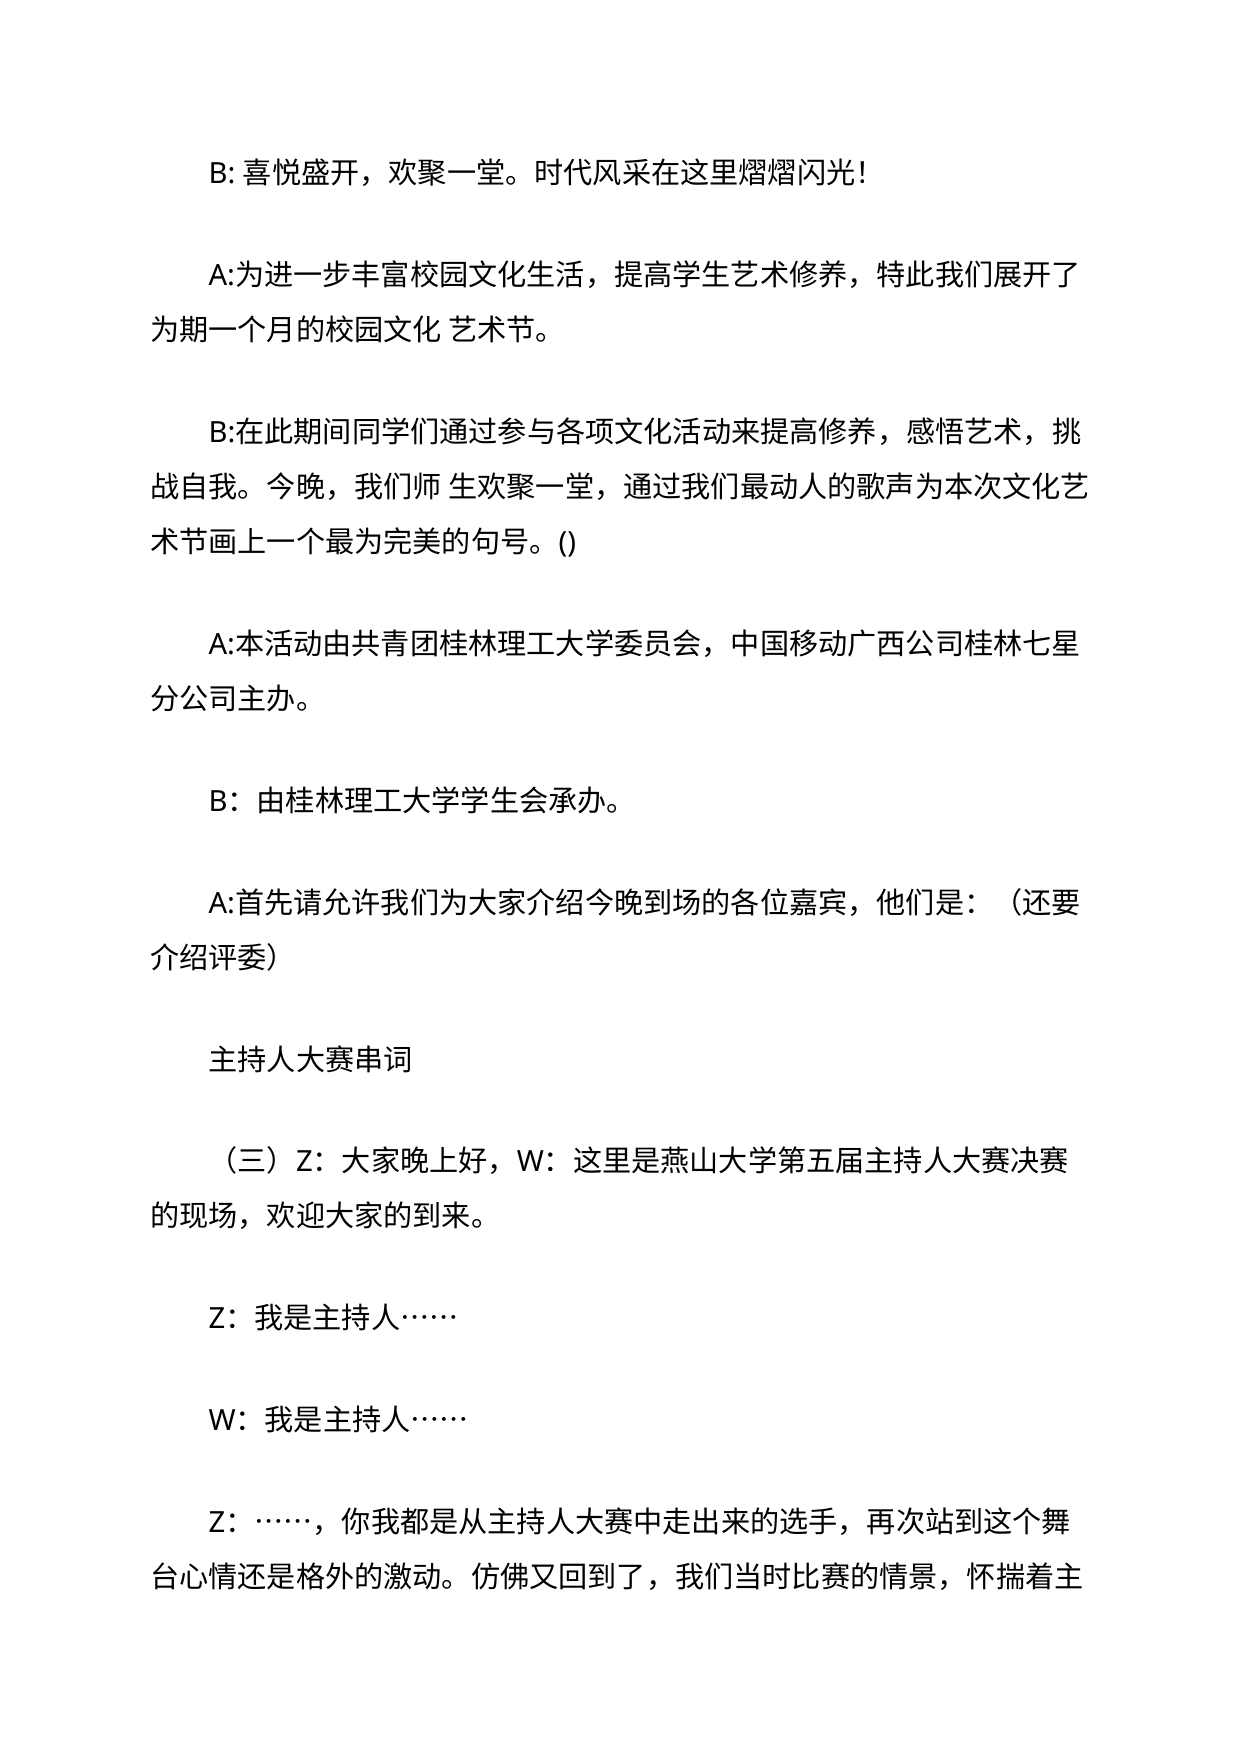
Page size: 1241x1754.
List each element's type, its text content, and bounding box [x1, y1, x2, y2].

text 主持人大赛串词 [150, 1036, 1090, 1078]
text （三）Z：大家晚上好，W：这里是燕山大学第五届主持人大赛决赛的现场，欢迎大家的到来。 [150, 1138, 1090, 1235]
text B: 喜悦盛开，欢聚一堂。时代风采在这里熠熠闪光！ [150, 150, 1090, 192]
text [150, 1499, 1090, 1596]
text Z：我是主持人…… [150, 1295, 1090, 1337]
text A:为进一步丰富校园文化生活，提高学生艺术修养，特此我们展开了为期一个月的校园文化 艺术节。 [150, 252, 1090, 349]
text W：我是主持人…… [150, 1397, 1090, 1439]
text B：由桂林理工大学学生会承办。 [150, 777, 1090, 820]
text B:在此期间同学们通过参与各项文化活动来提高修养，感悟艺术，挑战自我。今晚，我们师 生欢聚一堂，通过我们最动人的歌声为本次文化艺术节画上一个最为完美的句号。() [150, 409, 1090, 561]
text A:首先请允许我们为大家介绍今晚到场的各位嘉宾，他们是：（还要介绍评委） [150, 879, 1090, 977]
text A:本活动由共青团桂林理工大学委员会，中国移动广西公司桂林七星分公司主办。 [150, 621, 1090, 718]
